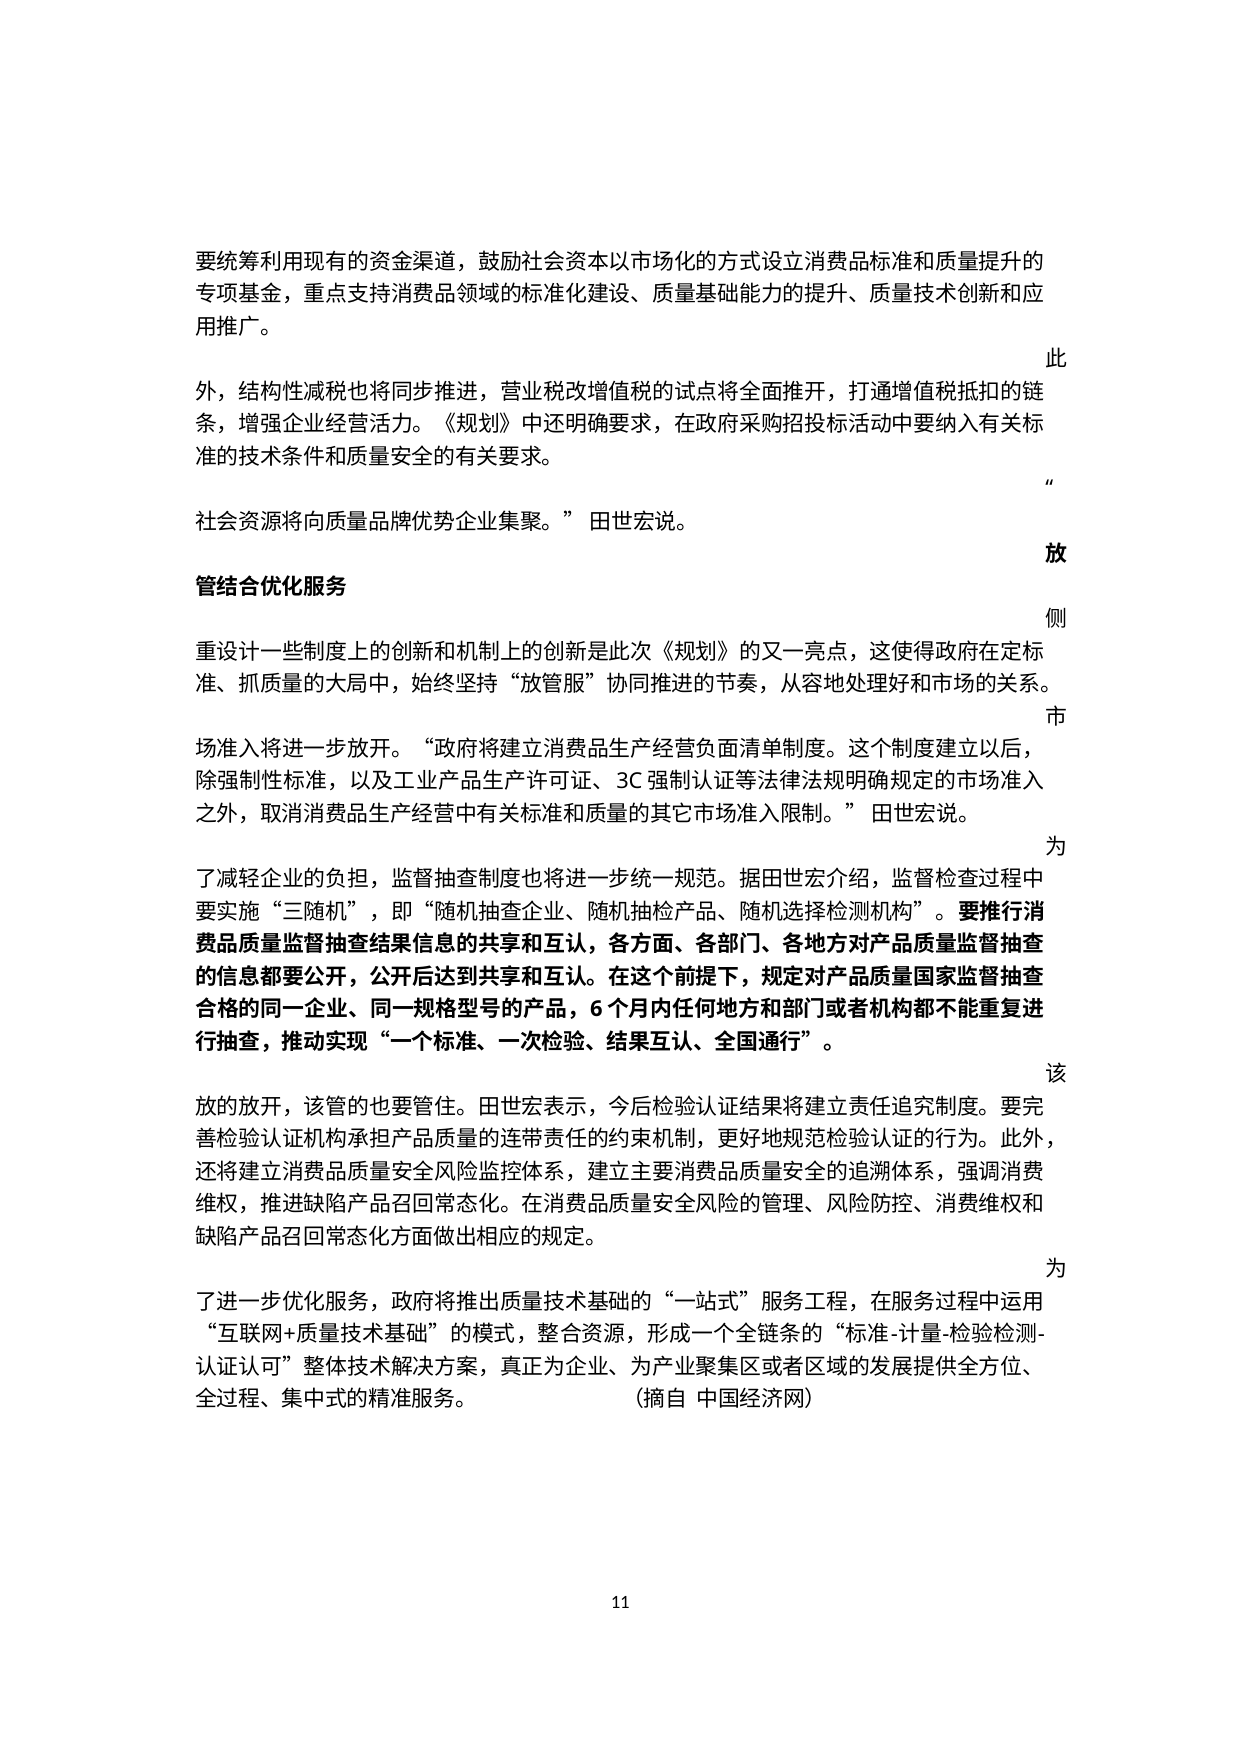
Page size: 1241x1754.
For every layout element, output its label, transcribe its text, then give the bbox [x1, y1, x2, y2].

text 为了进一步优化服务，政府将推出质量技术基础的“一站式”服务工程，在服务过程中运用“互联网+质量技术基础”的模式，整合资源，形成一个全链条的“标准-计量-检验检测-认证认可”整体技术解决方案，真正为企业、为产业聚集区或者区域的发展提供全方位、全过程、集中式的精准服务。 （摘自 中国经济网） [195, 1251, 1045, 1413]
text 此外，结构性减税也将同步推进，营业税改增值税的试点将全面推开，打通增值税抵扣的链条，增强企业经营活力。《规划》中还明确要求，在政府采购招投标活动中要纳入有关标准的技术条件和质量安全的有关要求。 [195, 341, 1045, 471]
text 侧重设计一些制度上的创新和机制上的创新是此次《规划》的又一亮点，这使得政府在定标准、抓质量的大局中，始终坚持“放管服”协同推进的节奏，从容地处理好和市场的关系。 [195, 601, 1045, 698]
text 市场准入将进一步放开。“政府将建立消费品生产经营负面清单制度。这个制度建立以后，除强制性标准，以及工业产品生产许可证、3C强制认证等法律法规明确规定的市场准入之外，取消消费品生产经营中有关标准和质量的其它市场准入限制。” 田世宏说。 [195, 698, 1045, 828]
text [195, 243, 1045, 341]
text 为了减轻企业的负担，监督抽查制度也将进一步统一规范。据田世宏介绍，监督检查过程中要实施“三随机”，即“随机抽查企业、随机抽检产品、随机选择检测机构”。要推行消费品质量监督抽查结果信息的共享和互认，各方面、各部门、各地方对产品质量监督抽查的信息都要公开，公开后达到共享和互认。在这个前提下，规定对产品质量国家监督抽查合格的同一企业、同一规格型号的产品，6个月内任何地方和部门或者机构都不能重复进行抽查，推动实现“一个标准、一次检验、结果互认、全国通行”。 [195, 828, 1045, 1056]
text 该放的放开，该管的也要管住。田世宏表示，今后检验认证结果将建立责任追究制度。要完善检验认证机构承担产品质量的连带责任的约束机制，更好地规范检验认证的行为。此外，还将建立消费品质量安全风险监控体系，建立主要消费品质量安全的追溯体系，强调消费维权，推进缺陷产品召回常态化。在消费品质量安全风险的管理、风险防控、消费维权和缺陷产品召回常态化方面做出相应的规定。 [195, 1056, 1045, 1251]
text 放管结合优化服务 [195, 536, 1045, 601]
text “社会资源将向质量品牌优势企业集聚。” 田世宏说。 [195, 471, 1045, 536]
